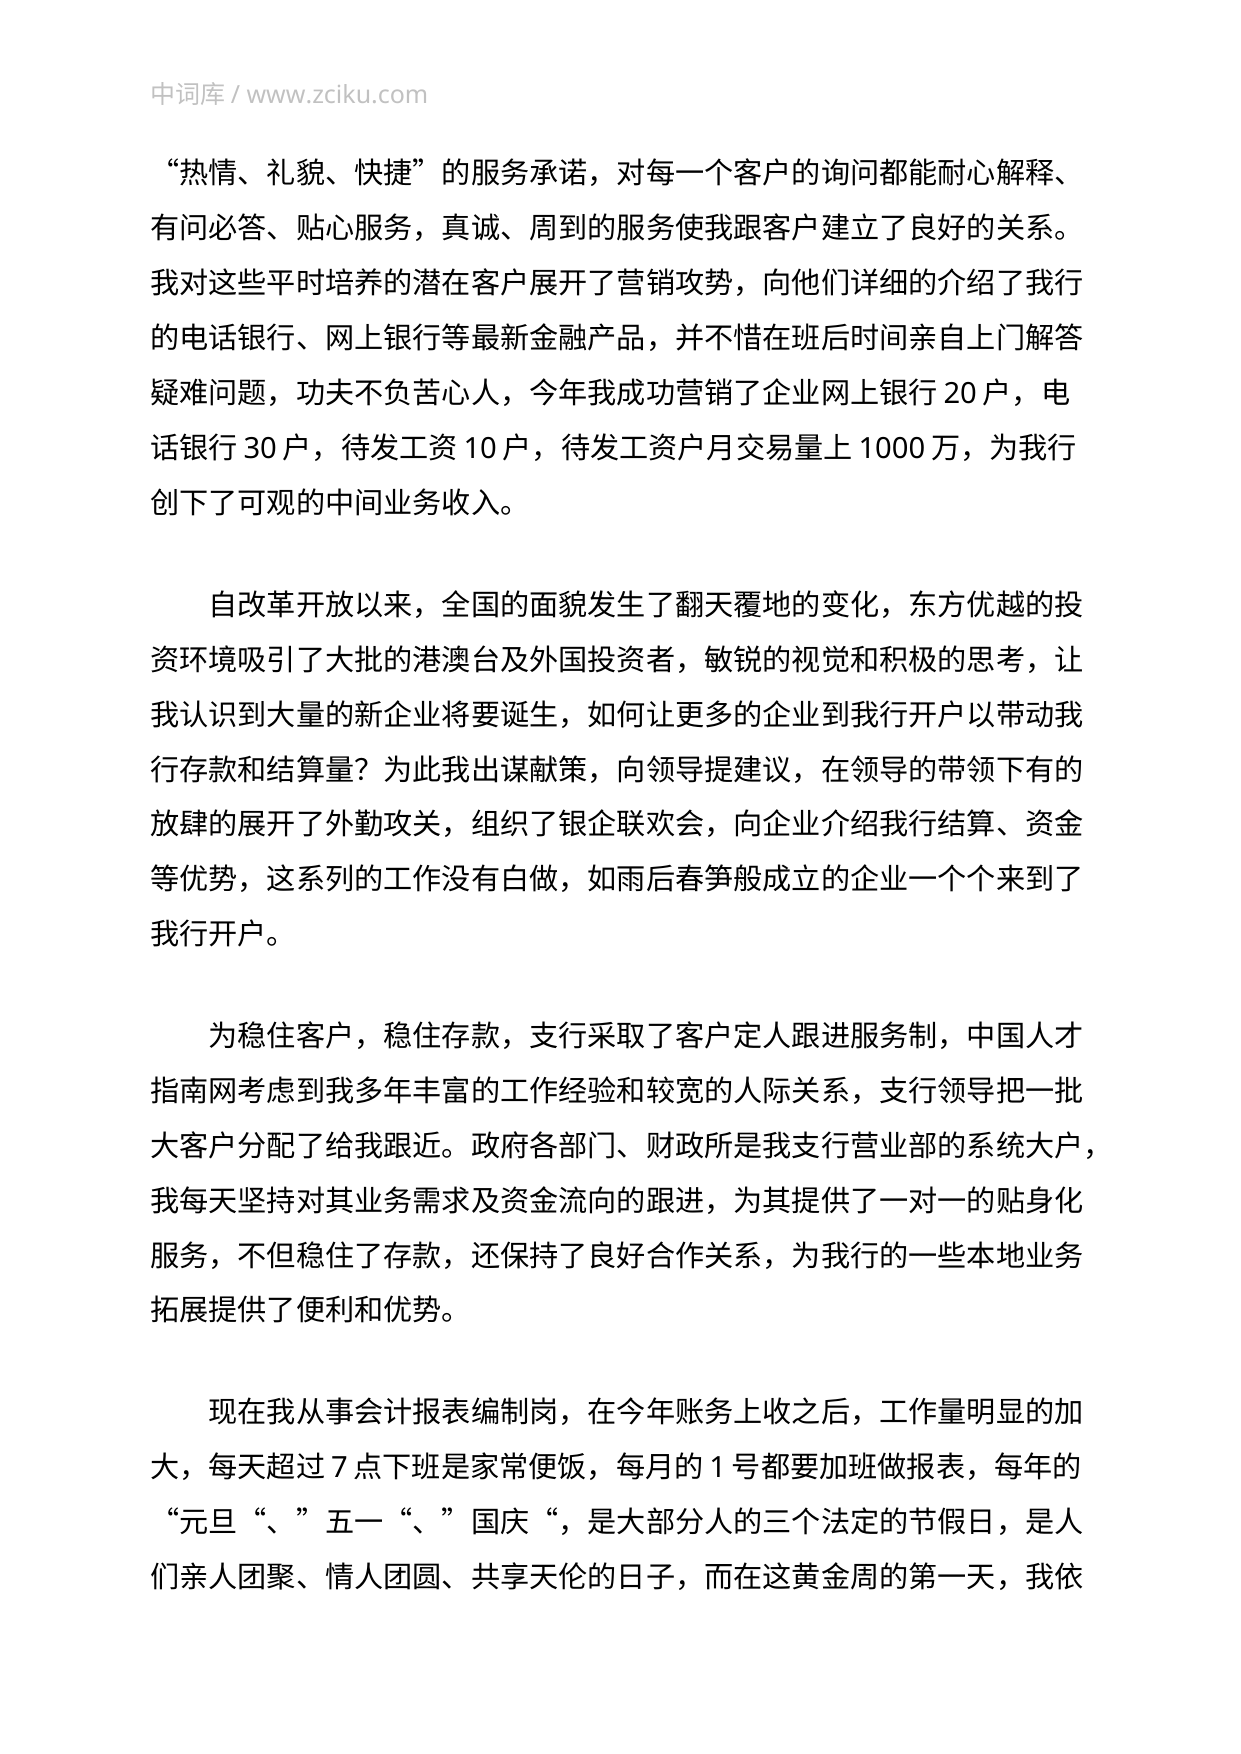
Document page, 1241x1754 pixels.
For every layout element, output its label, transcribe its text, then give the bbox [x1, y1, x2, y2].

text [150, 150, 1090, 522]
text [150, 1389, 1090, 1596]
text 自改革开放以来，全国的面貌发生了翻天覆地的变化，东方优越的投资环境吸引了大批的港澳台及外国投资者，敏锐的视觉和积极的思考，让我认识到大量的新企业将要诞生，如何让更多的企业到我行开户以带动我行存款和结算量？为此我出谋献策，向领导提建议，在领导的带领下有的放肆的展开了外勤攻关，组织了银企联欢会，向企业介绍我行结算、资金等优势，这系列的工作没有白做，如雨后春笋般成立的企业一个个来到了我行开户。 [150, 581, 1090, 953]
text 为稳住客户，稳住存款，支行采取了客户定人跟进服务制，中国人才指南网考虑到我多年丰富的工作经验和较宽的人际关系，支行领导把一批大客户分配了给我跟近。政府各部门、财政所是我支行营业部的系统大户，我每天坚持对其业务需求及资金流向的跟进，为其提供了一对一的贴身化服务，不但稳住了存款，还保持了良好合作关系，为我行的一些本地业务拓展提供了便利和优势。 [150, 1012, 1090, 1329]
